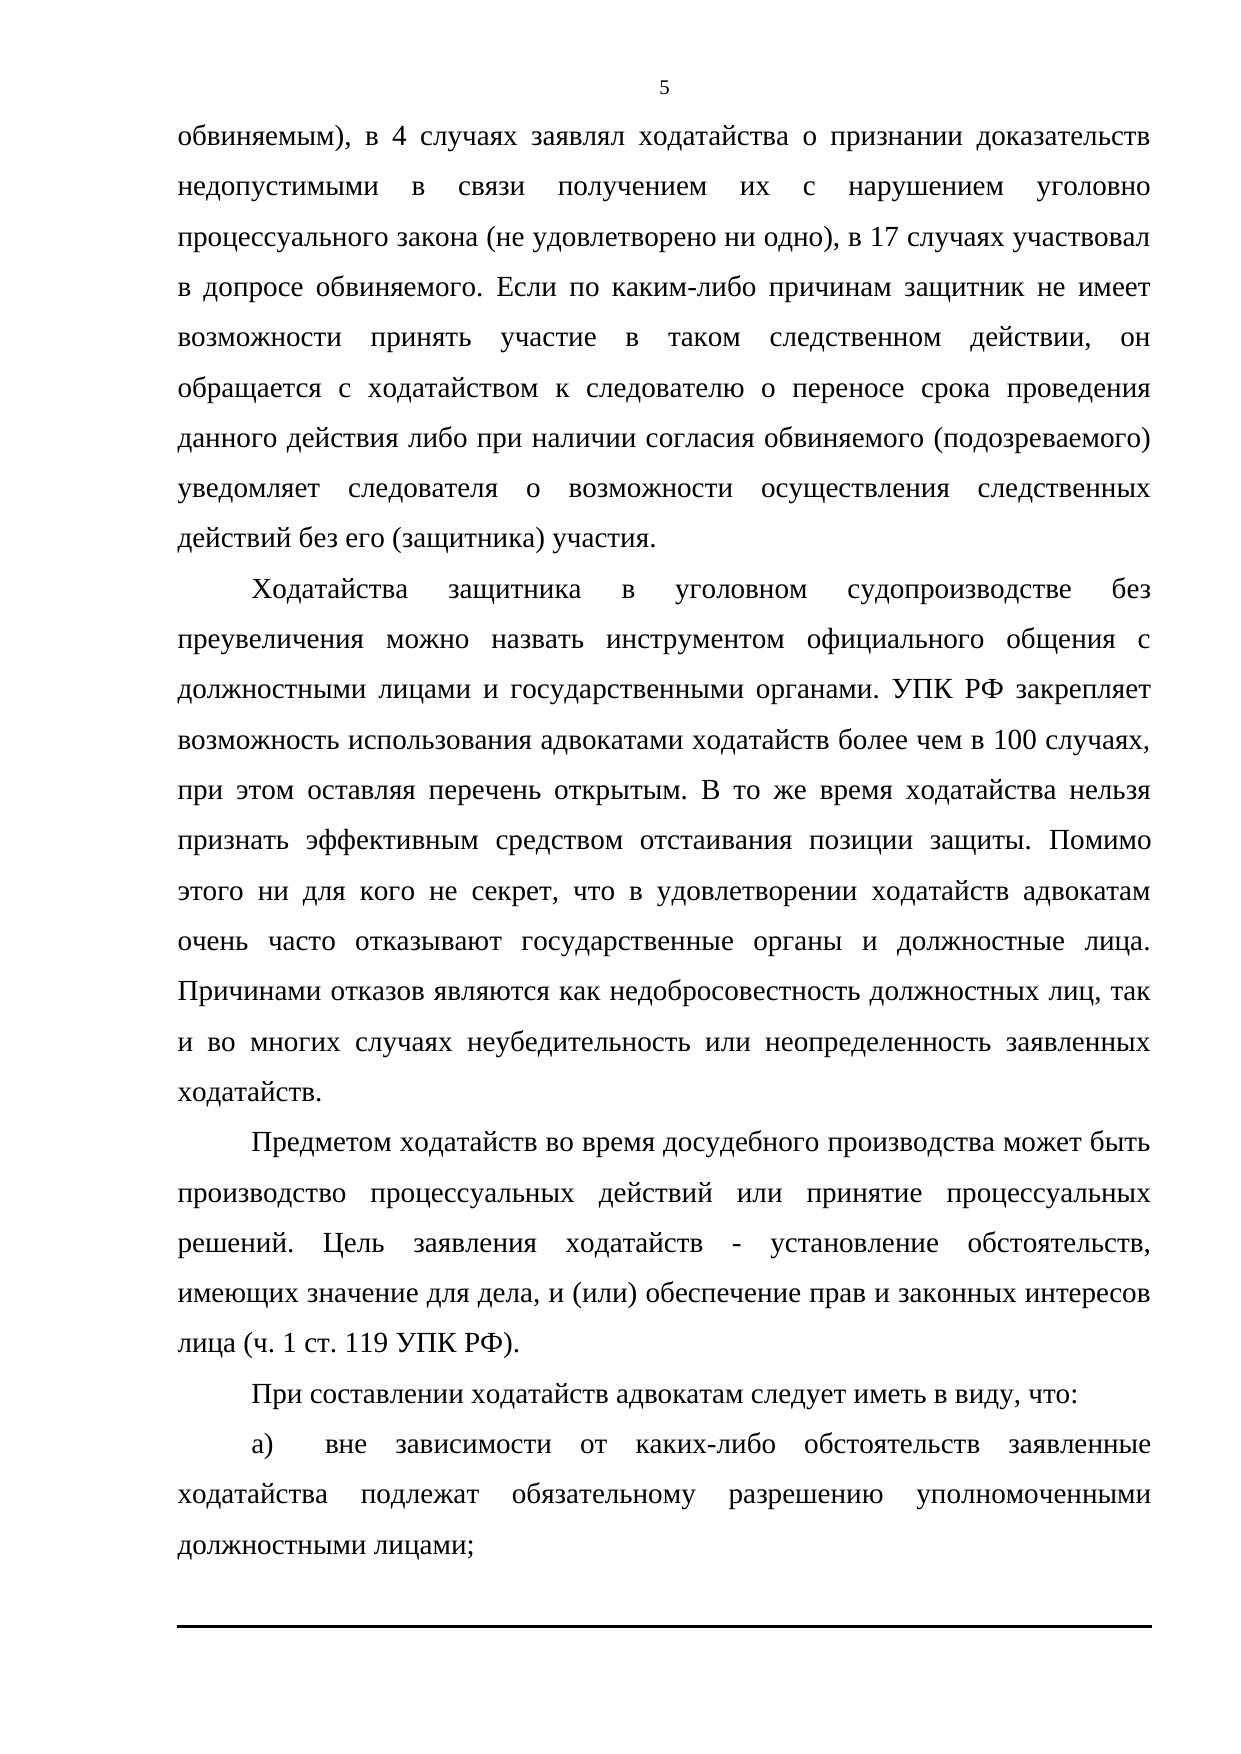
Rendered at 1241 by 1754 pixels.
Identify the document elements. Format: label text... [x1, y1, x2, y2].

text а) вне зависимости от каких-либо обстоятельств заявленные ходатайства подлежат обязательному разрешению уполномоченными должностными лицами; [177, 1426, 1152, 1625]
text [177, 118, 1152, 554]
text При составлении ходатайств адвокатам следует иметь в виду, что: [177, 1376, 1152, 1409]
text Предметом ходатайств во время досудебного производства может быть производство процессуальных действий или принятие процессуальных решений. Цель заявления ходатайств - установление обстоятельств, имеющих значение для дела, и (или) обеспечение прав и законных интересов лица (ч. 1 ст. 119 УПК РФ). [177, 1124, 1152, 1359]
text Ходатайства защитника в уголовном судопроизводстве без преувеличения можно назвать инструментом официального общения с должностными лицами и государственными органами. УПК РФ закрепляет возможность использования адвокатами ходатайств более чем в 100 случаях, при этом оставляя перечень открытым. В то же время ходатайства нельзя признать эффективным средством отстаивания позиции защиты. Помимо этого ни для кого не секрет, что в удовлетворении ходатайств адвокатам очень часто отказывают государственные органы и должностные лица. Причинами отказов являются как недобросовестность должностных лиц, так и во многих случаях неубедительность или неопределенность заявленных ходатайств. [177, 571, 1152, 1108]
